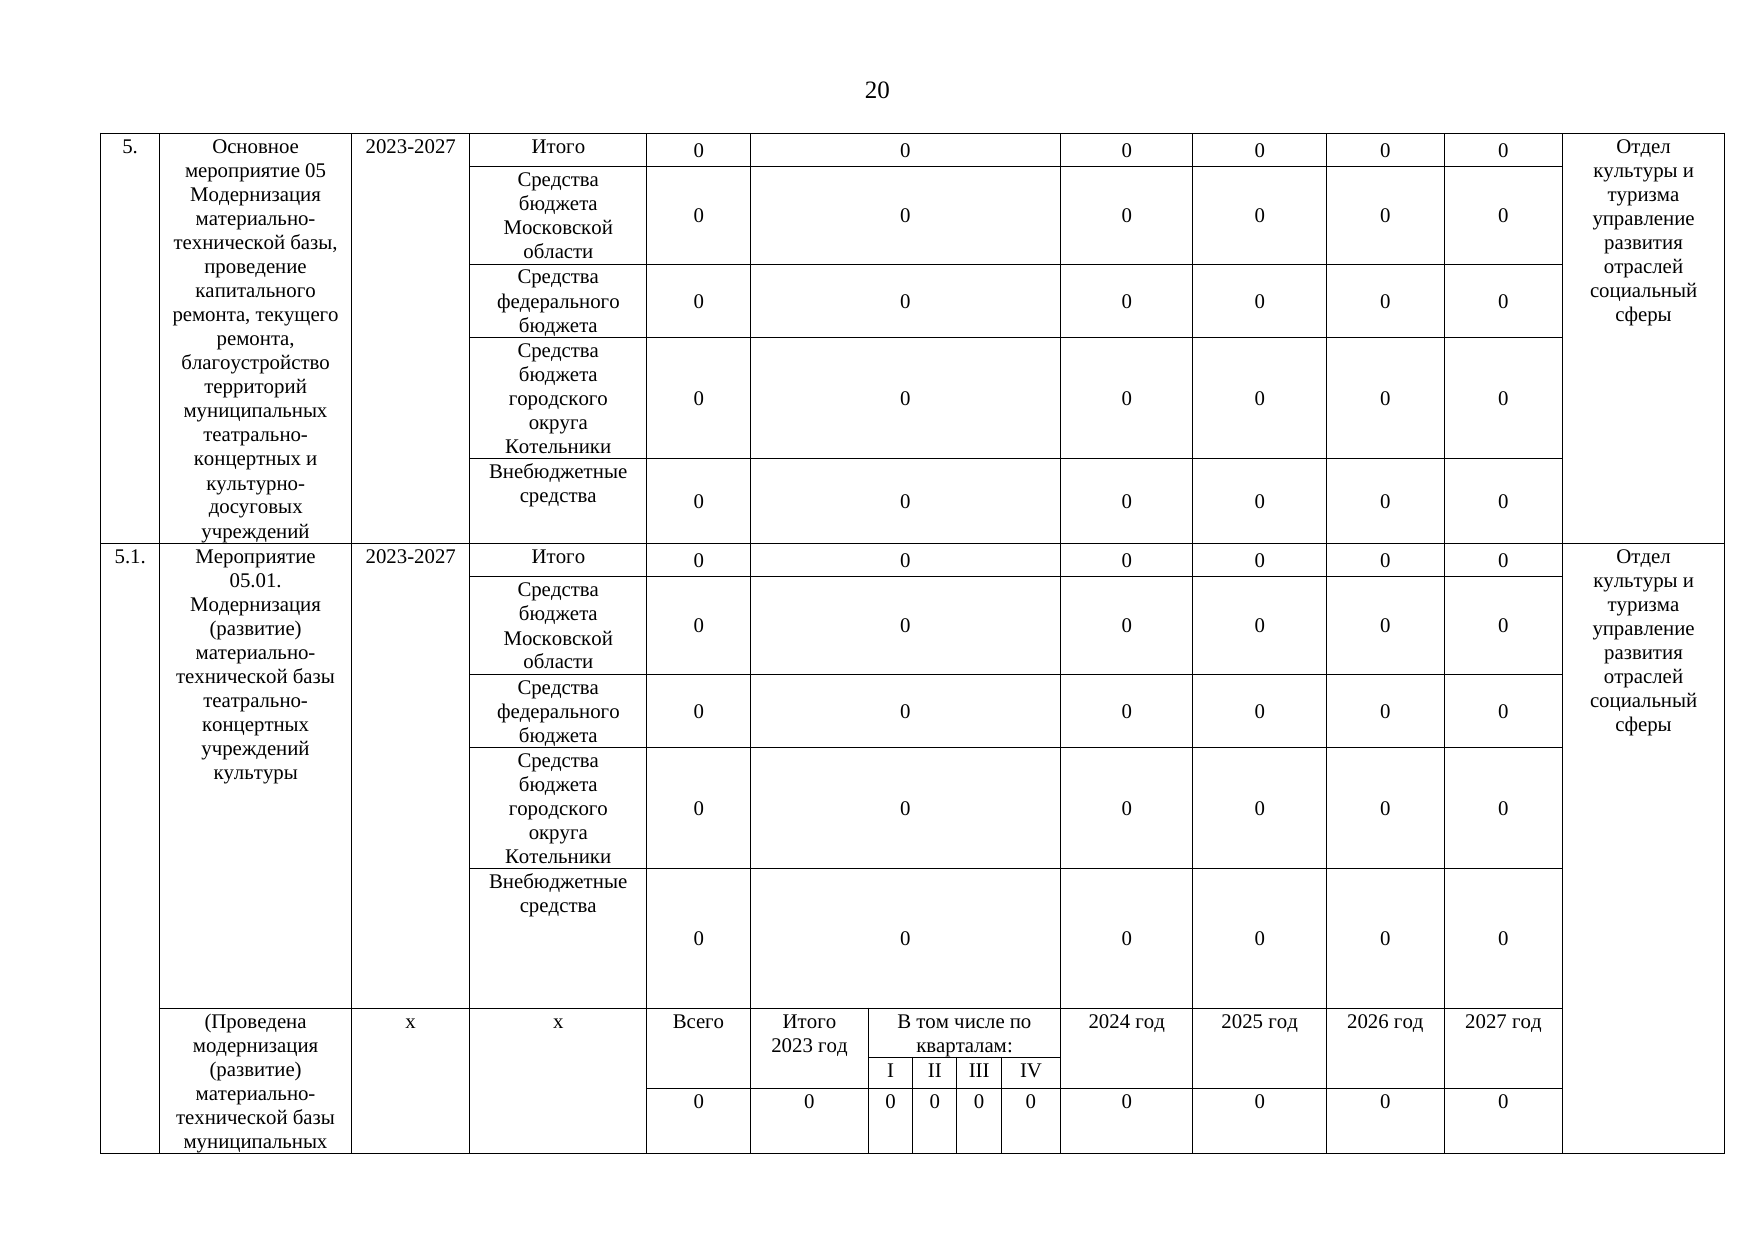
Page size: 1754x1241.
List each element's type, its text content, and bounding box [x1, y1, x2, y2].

table_cell IV [1002, 1058, 1060, 1088]
table_cell 0 [1193, 338, 1326, 458]
table_cell 0 [1327, 748, 1444, 868]
table_cell 0 [1327, 167, 1444, 263]
table_cell I [869, 1058, 912, 1088]
table_cell Внебюджетные средства [470, 869, 646, 1008]
table_cell 0 [1061, 338, 1192, 458]
table_cell 0 [647, 869, 750, 1008]
table_cell 0 [1193, 577, 1326, 673]
table_cell 0 [1445, 265, 1562, 337]
table_cell 0 [1445, 134, 1562, 166]
table_cell 0 [751, 338, 1060, 458]
table_cell 2026 год [1327, 1009, 1444, 1088]
table_cell 0 [1061, 675, 1192, 747]
table_cell 0 [647, 338, 750, 458]
table_cell 5.1. [101, 544, 159, 1153]
table_cell 0 [1327, 134, 1444, 166]
table_cell (Проведена модернизация (развитие) материально-технической базы муниципальных театрально-концертных организаций и учреждения культуры, осуществляющих демонстрацию кинофильмов, кинопрокат, развитие киноискусства, (ед.) [160, 1009, 351, 1153]
table_cell 0 [647, 167, 750, 263]
table_cell Итого 2023 год [751, 1009, 868, 1088]
table_cell 0 [1193, 544, 1326, 576]
table_cell 0 [647, 544, 750, 576]
table_cell 0 [1445, 675, 1562, 747]
table_cell 0 [1061, 134, 1192, 166]
table_cell 0 [1061, 869, 1192, 1008]
table_cell 0 [1445, 869, 1562, 1008]
table_cell 0 [1193, 1089, 1326, 1153]
table_cell Средства бюджета Московской области [470, 577, 646, 673]
table_cell 0 [647, 577, 750, 673]
table_cell 0 [1445, 167, 1562, 263]
table_cell 0 [751, 544, 1060, 576]
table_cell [1563, 134, 1724, 543]
table_cell Внебюджетные средства [470, 459, 646, 543]
table_cell 0 [751, 675, 1060, 747]
table_cell 0 [751, 748, 1060, 868]
table_cell 0 [1193, 265, 1326, 337]
table_cell 0 [751, 265, 1060, 337]
table_cell 0 [1327, 1089, 1444, 1153]
table_cell 0 [1193, 748, 1326, 868]
table_cell 0 [1445, 544, 1562, 576]
table_cell 0 [1193, 167, 1326, 263]
table_cell 0 [1327, 675, 1444, 747]
table_cell 0 [1061, 459, 1192, 543]
table_cell 5. [101, 134, 159, 543]
table_cell 0 [751, 1089, 868, 1153]
table_cell Основное мероприятие 05 Модернизация материально-технической базы, проведение капитального ремонта, текущего ремонта, благоустройство территорий муниципальных театрально-концертных и культурно-досуговых учреждений [160, 134, 351, 543]
table_cell II [913, 1058, 956, 1088]
table_cell 0 [1061, 544, 1192, 576]
table_cell 0 [1327, 338, 1444, 458]
table_cell Мероприятие 05.01. Модернизация (развитие) материально-технической базы театрально-концертных учреждений культуры [160, 544, 351, 1008]
table_cell 0 [1327, 544, 1444, 576]
table_cell 0 [869, 1089, 912, 1153]
table_cell III [957, 1058, 1001, 1088]
table_cell 0 [957, 1089, 1001, 1153]
table_cell х [352, 1009, 469, 1153]
table_cell 0 [913, 1089, 956, 1153]
table_cell 0 [647, 134, 750, 166]
table_cell 0 [1193, 675, 1326, 747]
table_cell 0 [1193, 134, 1326, 166]
table_cell 2027 год [1445, 1009, 1562, 1088]
table_cell 0 [751, 167, 1060, 263]
table_cell Средства бюджета городского округа Котельники [470, 338, 646, 458]
table_cell 0 [1445, 338, 1562, 458]
table_cell В том числе по кварталам: [869, 1009, 1060, 1057]
table_cell х [470, 1009, 646, 1153]
table_cell Средства федерального бюджета [470, 675, 646, 747]
table_cell 0 [1327, 577, 1444, 673]
table_cell 0 [751, 869, 1060, 1008]
table_cell 0 [1002, 1089, 1060, 1153]
table_cell 0 [1327, 459, 1444, 543]
table_cell 0 [647, 265, 750, 337]
table_cell Итого [470, 544, 646, 576]
table_cell Всего [647, 1009, 750, 1088]
table_cell 0 [647, 1089, 750, 1153]
table_cell 0 [1445, 1089, 1562, 1153]
table_cell 0 [647, 459, 750, 543]
table_cell 0 [751, 134, 1060, 166]
table_cell 0 [1061, 167, 1192, 263]
table_cell 0 [1061, 1089, 1192, 1153]
table_cell 2024 год [1061, 1009, 1192, 1088]
table_cell 2023-2027 [352, 544, 469, 1008]
table_cell Средства бюджета городского округа Котельники [470, 748, 646, 868]
table_cell 2023-2027 [352, 134, 469, 543]
table_cell 0 [1061, 577, 1192, 673]
table_cell 0 [1193, 459, 1326, 543]
table_cell 0 [1445, 459, 1562, 543]
table_cell 0 [1327, 265, 1444, 337]
table_cell 0 [1445, 577, 1562, 673]
table_cell Средства федерального бюджета [470, 265, 646, 337]
table_cell 0 [1061, 748, 1192, 868]
table_cell 0 [1061, 265, 1192, 337]
table_cell 0 [647, 748, 750, 868]
table_cell 0 [647, 675, 750, 747]
table_cell 0 [751, 459, 1060, 543]
table_cell 0 [1193, 869, 1326, 1008]
table_cell Средства бюджета Московской области [470, 167, 646, 263]
table_cell Итого [470, 134, 646, 166]
table_cell 0 [1327, 869, 1444, 1008]
table_cell 2025 год [1193, 1009, 1326, 1088]
table_cell 0 [1445, 748, 1562, 868]
table_cell 0 [751, 577, 1060, 673]
table_cell Отдел культуры и туризма управление развития отраслей социальный сферы [1563, 544, 1724, 1153]
